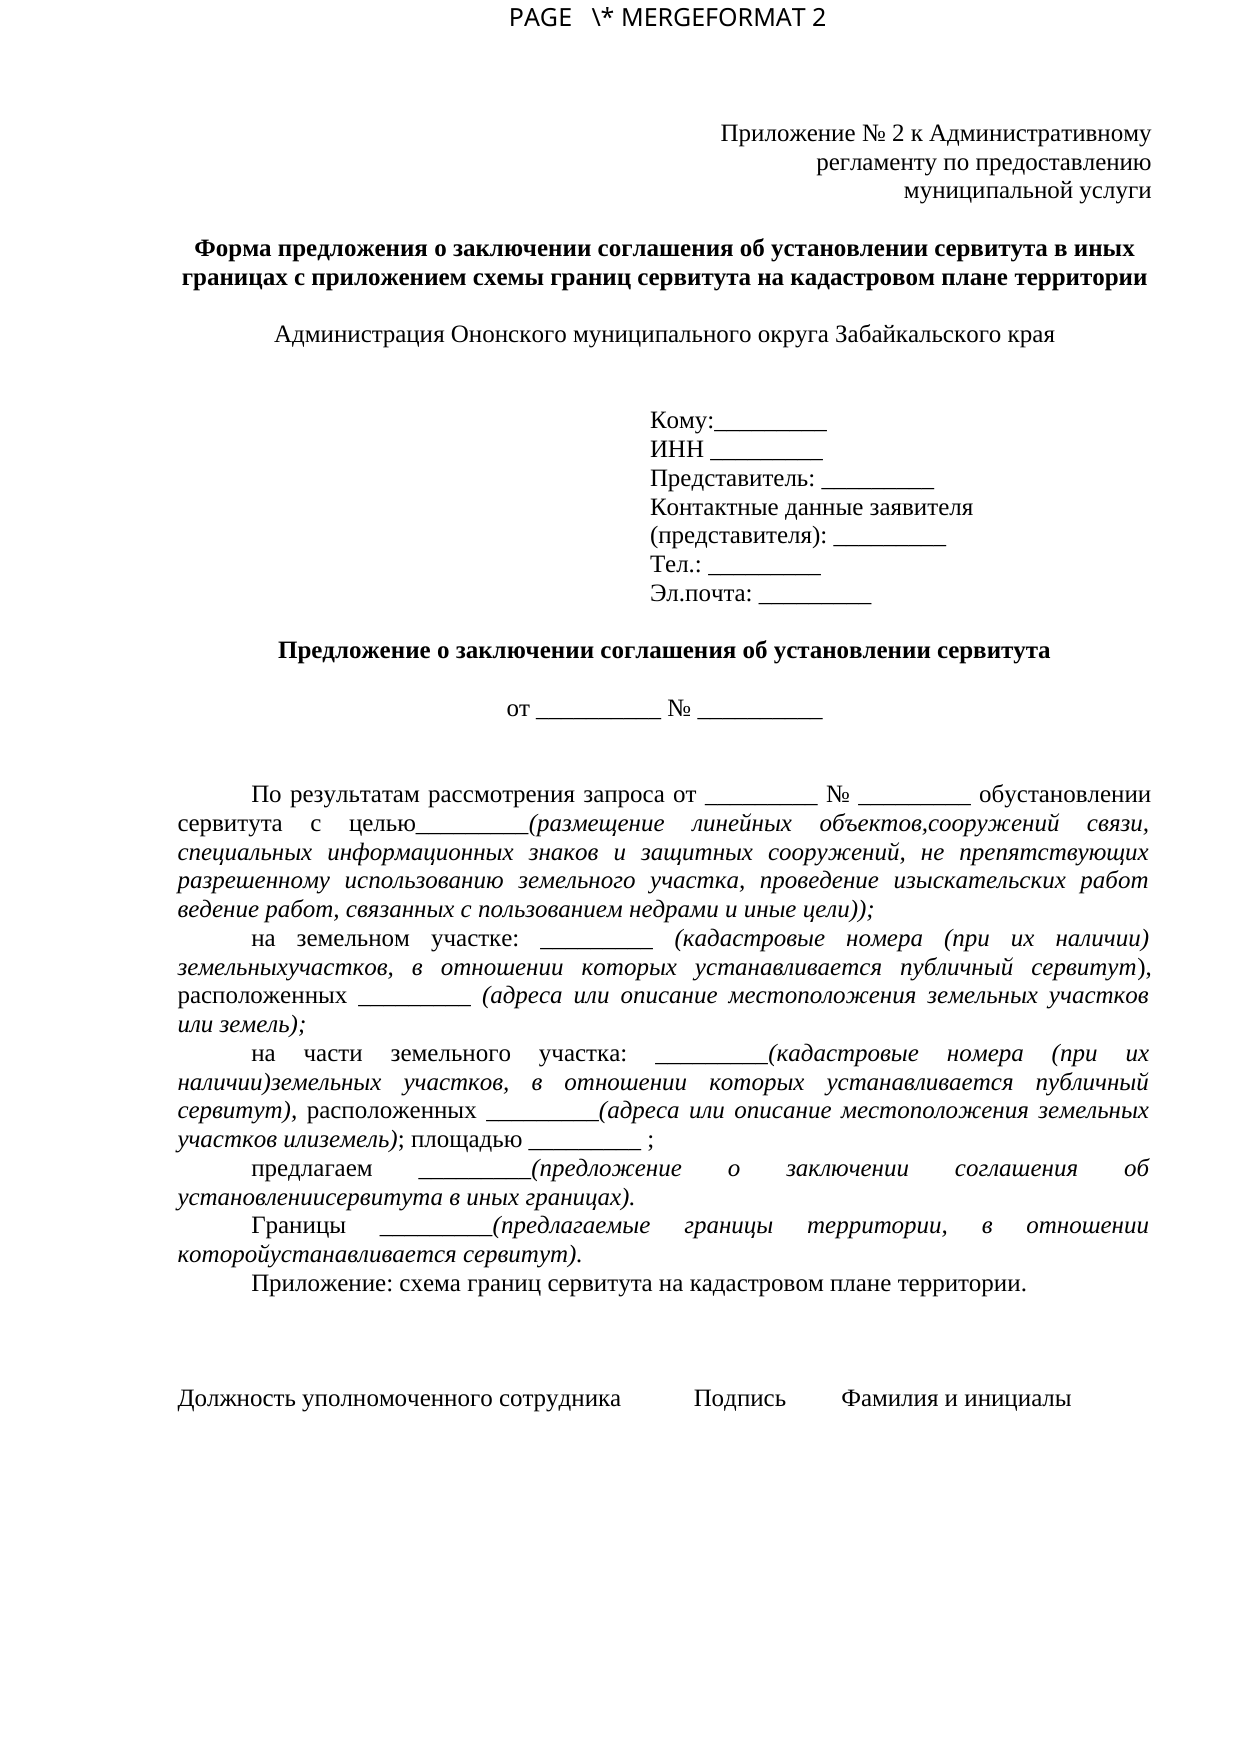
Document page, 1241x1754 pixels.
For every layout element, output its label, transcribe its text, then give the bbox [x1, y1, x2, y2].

text Эл.почта: _________ [650, 578, 1152, 607]
text Администрация Ононского муниципального округа Забайкальского края [177, 319, 1152, 348]
text По результатам рассмотрения запроса от _________ № _________ обустановлении сервитута с целью_________(размещение линейных объектов,сооружений связи, специальных информационных знаков и защитных сооружений, не препятствующих разрешенному использованию земельного участка, проведение изыскательских работ ведение работ, связанных с пользованием недрами и иные цели)); [177, 779, 1152, 923]
text Кому:_________ [650, 406, 1152, 434]
text Представитель: _________ [650, 463, 1152, 492]
text Должность уполномоченного сотрудника Подпись Фамилия и инициалы [177, 1383, 1152, 1412]
text Тел.: _________ [650, 549, 1152, 578]
text от __________ № __________ [177, 693, 1152, 722]
text Форма предложения о заключении соглашения об установлении сервитута в иных границах с приложением схемы границ сервитута на кадастровом плане территории [177, 233, 1152, 291]
text на земельном участке: _________ (кадастровые номера (при их наличии) земельныхучастков, в отношении которых устанавливается публичный сервитут), расположенных _________ (адреса или описание местоположения земельных участков или земель); [177, 923, 1152, 1038]
text Приложение: схема границ сервитута на кадастровом плане территории. [177, 1268, 1152, 1297]
text Границы _________(предлагаемые границы территории, в отношении которойустанавливается сервитут). [177, 1211, 1152, 1268]
text Предложение о заключении соглашения об установлении сервитута [177, 636, 1152, 664]
text Контактные данные заявителя (представителя): _________ [650, 492, 1152, 549]
text на части земельного участка: _________(кадастровые номера (при их наличии)земельных участков, в отношении которых устанавливается публичный сервитут), расположенных _________(адреса или описание местоположения земельных участков илиземель); площадью _________ ; [177, 1038, 1152, 1153]
text предлагаем _________(предложение о заключении соглашения об установлениисервитута в иных границах). [177, 1153, 1152, 1211]
text Приложение № 2 к Административному регламенту по предоставлению муниципальной услуги [650, 118, 1152, 204]
text ИНН _________ [650, 434, 1152, 463]
